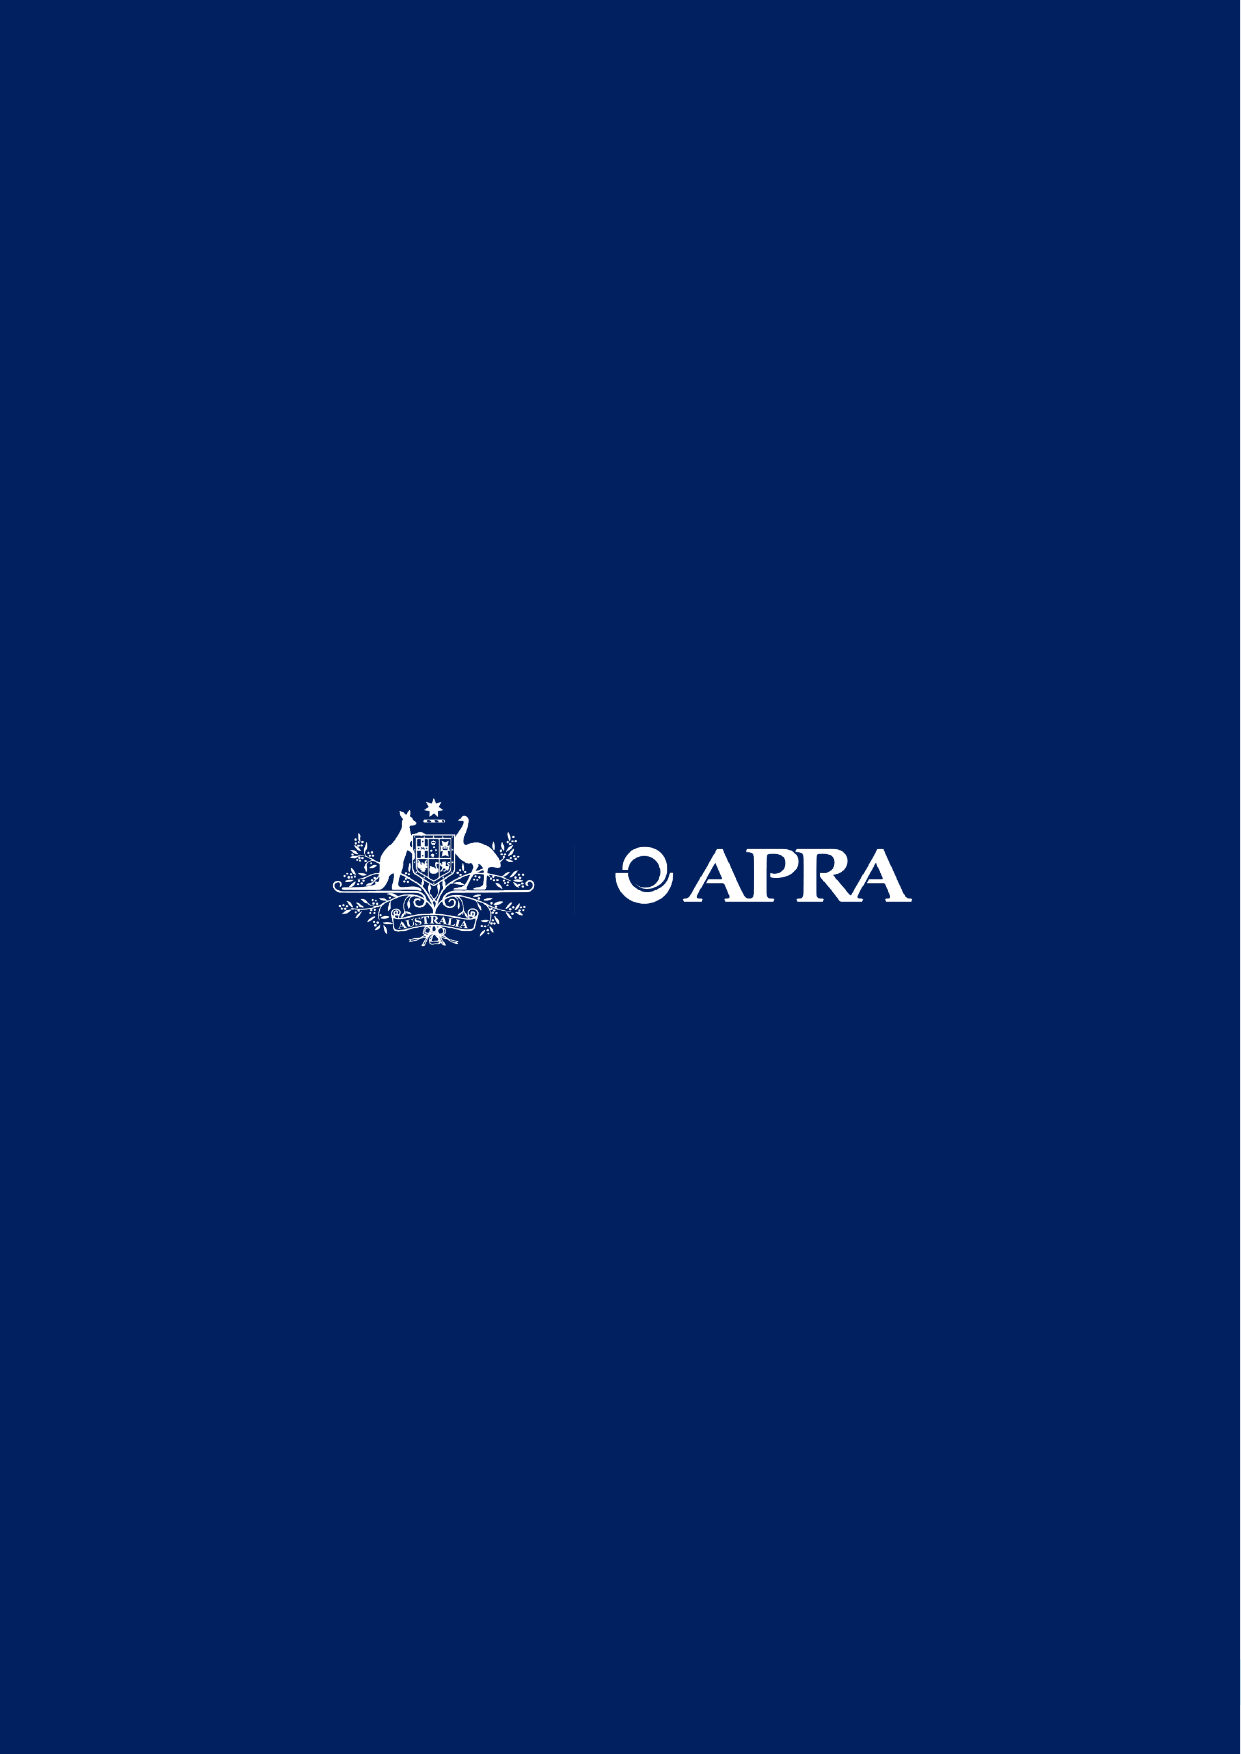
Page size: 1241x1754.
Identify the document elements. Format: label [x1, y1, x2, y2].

picture [322, 786, 918, 968]
